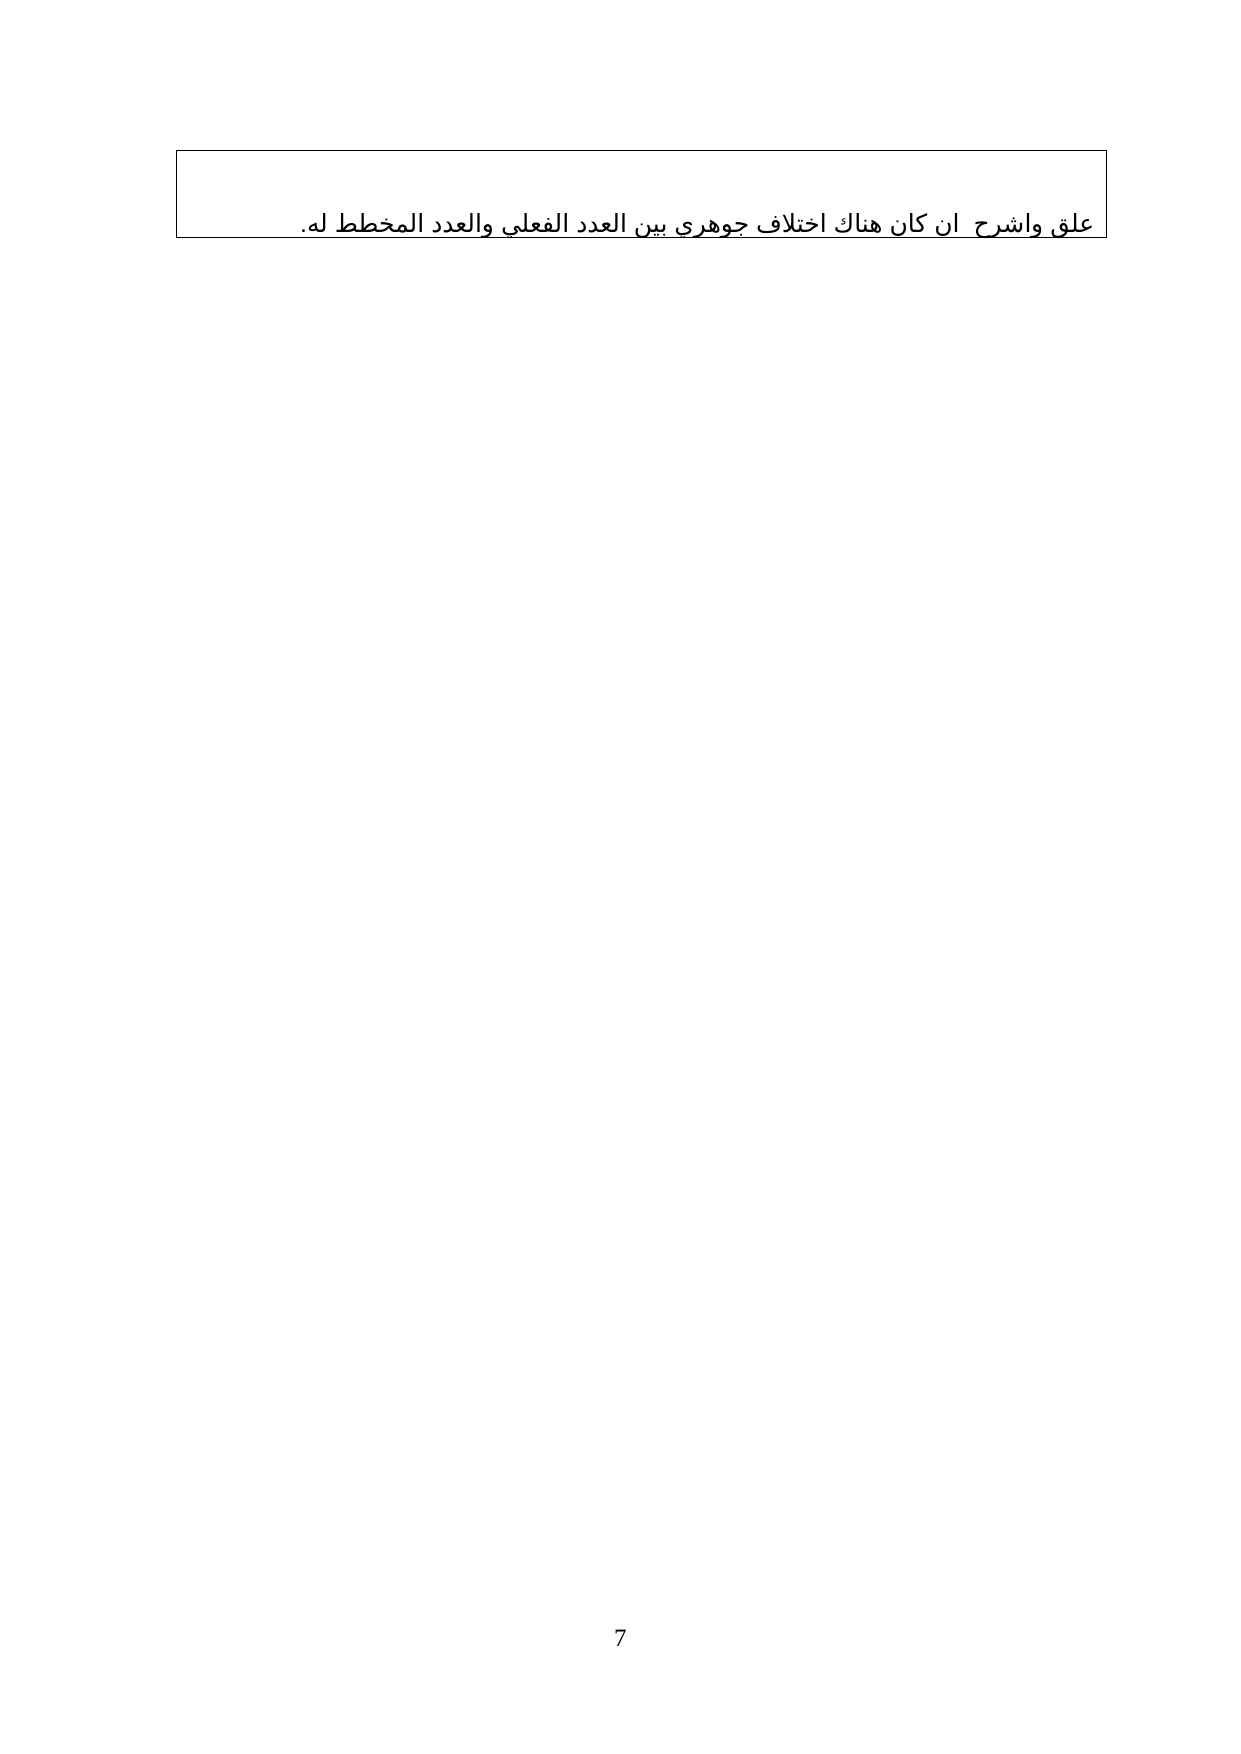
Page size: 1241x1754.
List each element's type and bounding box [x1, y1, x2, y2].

table_header [177, 151, 1106, 237]
